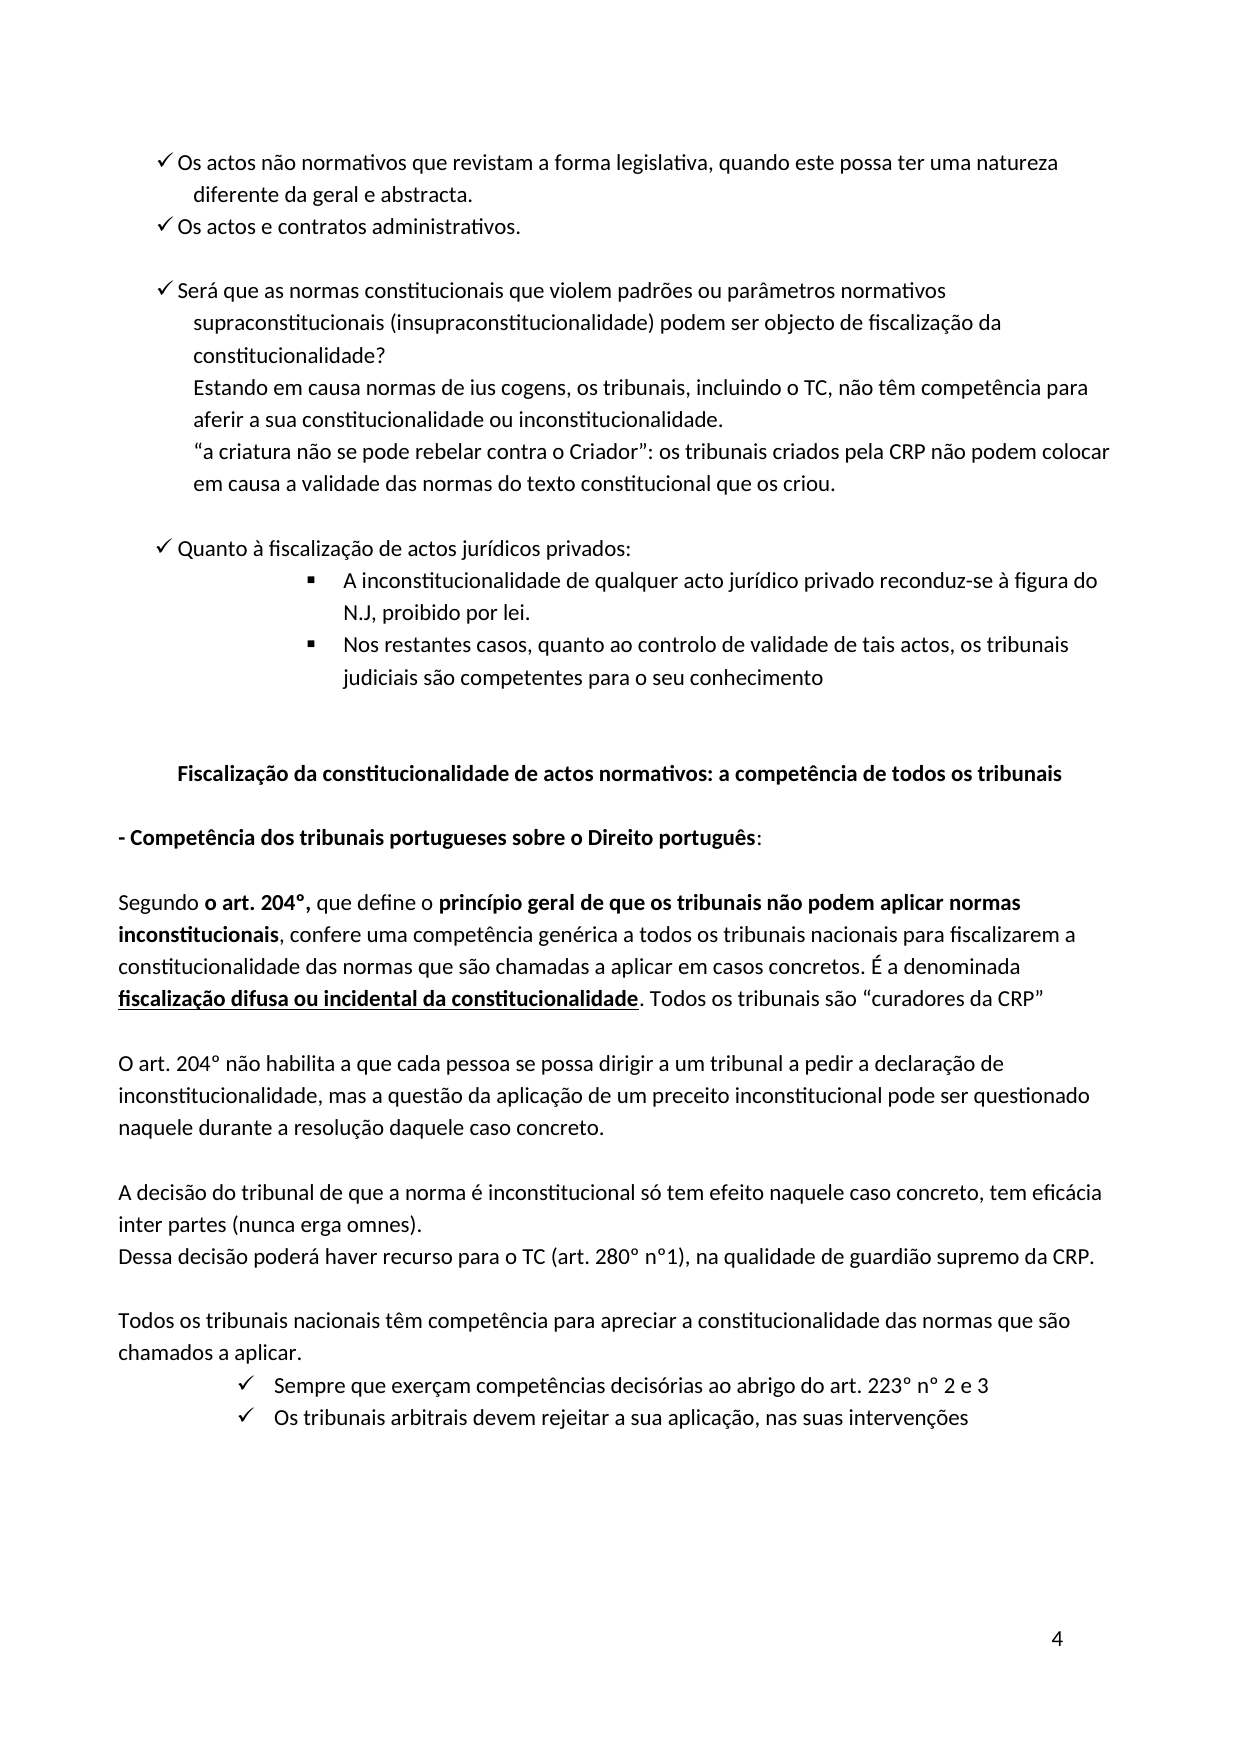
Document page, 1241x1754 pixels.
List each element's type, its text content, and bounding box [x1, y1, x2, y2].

list Nos restantes casos, quanto ao controlo de validade de tais actos, os tribunais judiciais são competentes para o seu conhecimento [306, 630, 1122, 691]
list A decisão do tribunal de que a norma é inconstitucional só tem efeito naquele caso concreto, tem eficácia inter partes (nunca erga omnes). [118, 1178, 1122, 1238]
list Quanto à fiscalização de actos jurídicos privados: [154, 534, 1122, 562]
list Segundo o art. 204º, que define o princípio geral de que os tribunais não podem aplicar normas inconstitucionais, confere uma competência genérica a todos os tribunais nacionais para fiscalizarem a constitucionalidade das normas que são chamadas a aplicar em casos concretos. É a denominada fiscalização difusa ou incidental da constitucionalidade. Todos os tribunais são “curadores da CRP” [118, 888, 1122, 1012]
list Todos os tribunais nacionais têm competência para apreciar a constitucionalidade das normas que são chamados a aplicar. [118, 1306, 1122, 1367]
list Será que as normas constitucionais que violem padrões ou parâmetros normativos supraconstitucionais (insupraconstitucionalidade) podem ser objecto de fiscalização da constitucionalidade? [156, 276, 1122, 369]
list “a criatura não se pode rebelar contra o Criador”: os tribunais criados pela CRP não podem colocar em causa a validade das normas do texto constitucional que os criou. [193, 437, 1122, 497]
list Os actos não normativos que revistam a forma legislativa, quando este possa ter uma natureza diferente da geral e abstracta. [156, 148, 1122, 208]
list Dessa decisão poderá haver recurso para o TC (art. 280º nº1), na qualidade de guardião supremo da CRP. [118, 1242, 1122, 1270]
list Sempre que exerçam competências decisórias ao abrigo do art. 223º nº 2 e 3 [236, 1371, 1122, 1399]
list O art. 204º não habilita a que cada pessoa se possa dirigir a um tribunal a pedir a declaração de inconstitucionalidade, mas a questão da aplicação de um preceito inconstitucional pode ser questionado naquele durante a resolução daquele caso concreto. [118, 1049, 1122, 1141]
list Os actos e contratos administrativos. [156, 212, 1122, 240]
list Os tribunais arbitrais devem rejeitar a sua aplicação, nas suas intervenções [236, 1403, 1122, 1431]
list Fiscalização da constitucionalidade de actos normativos: a competência de todos os tribunais [118, 759, 1122, 787]
list A inconstitucionalidade de qualquer acto jurídico privado reconduz-se à figura do N.J, proibido por lei. [306, 566, 1122, 626]
list Estando em causa normas de ius cogens, os tribunais, incluindo o TC, não têm competência para aferir a sua constitucionalidade ou inconstitucionalidade. [193, 373, 1122, 433]
list - Competência dos tribunais portugueses sobre o Direito português: [118, 823, 1122, 852]
